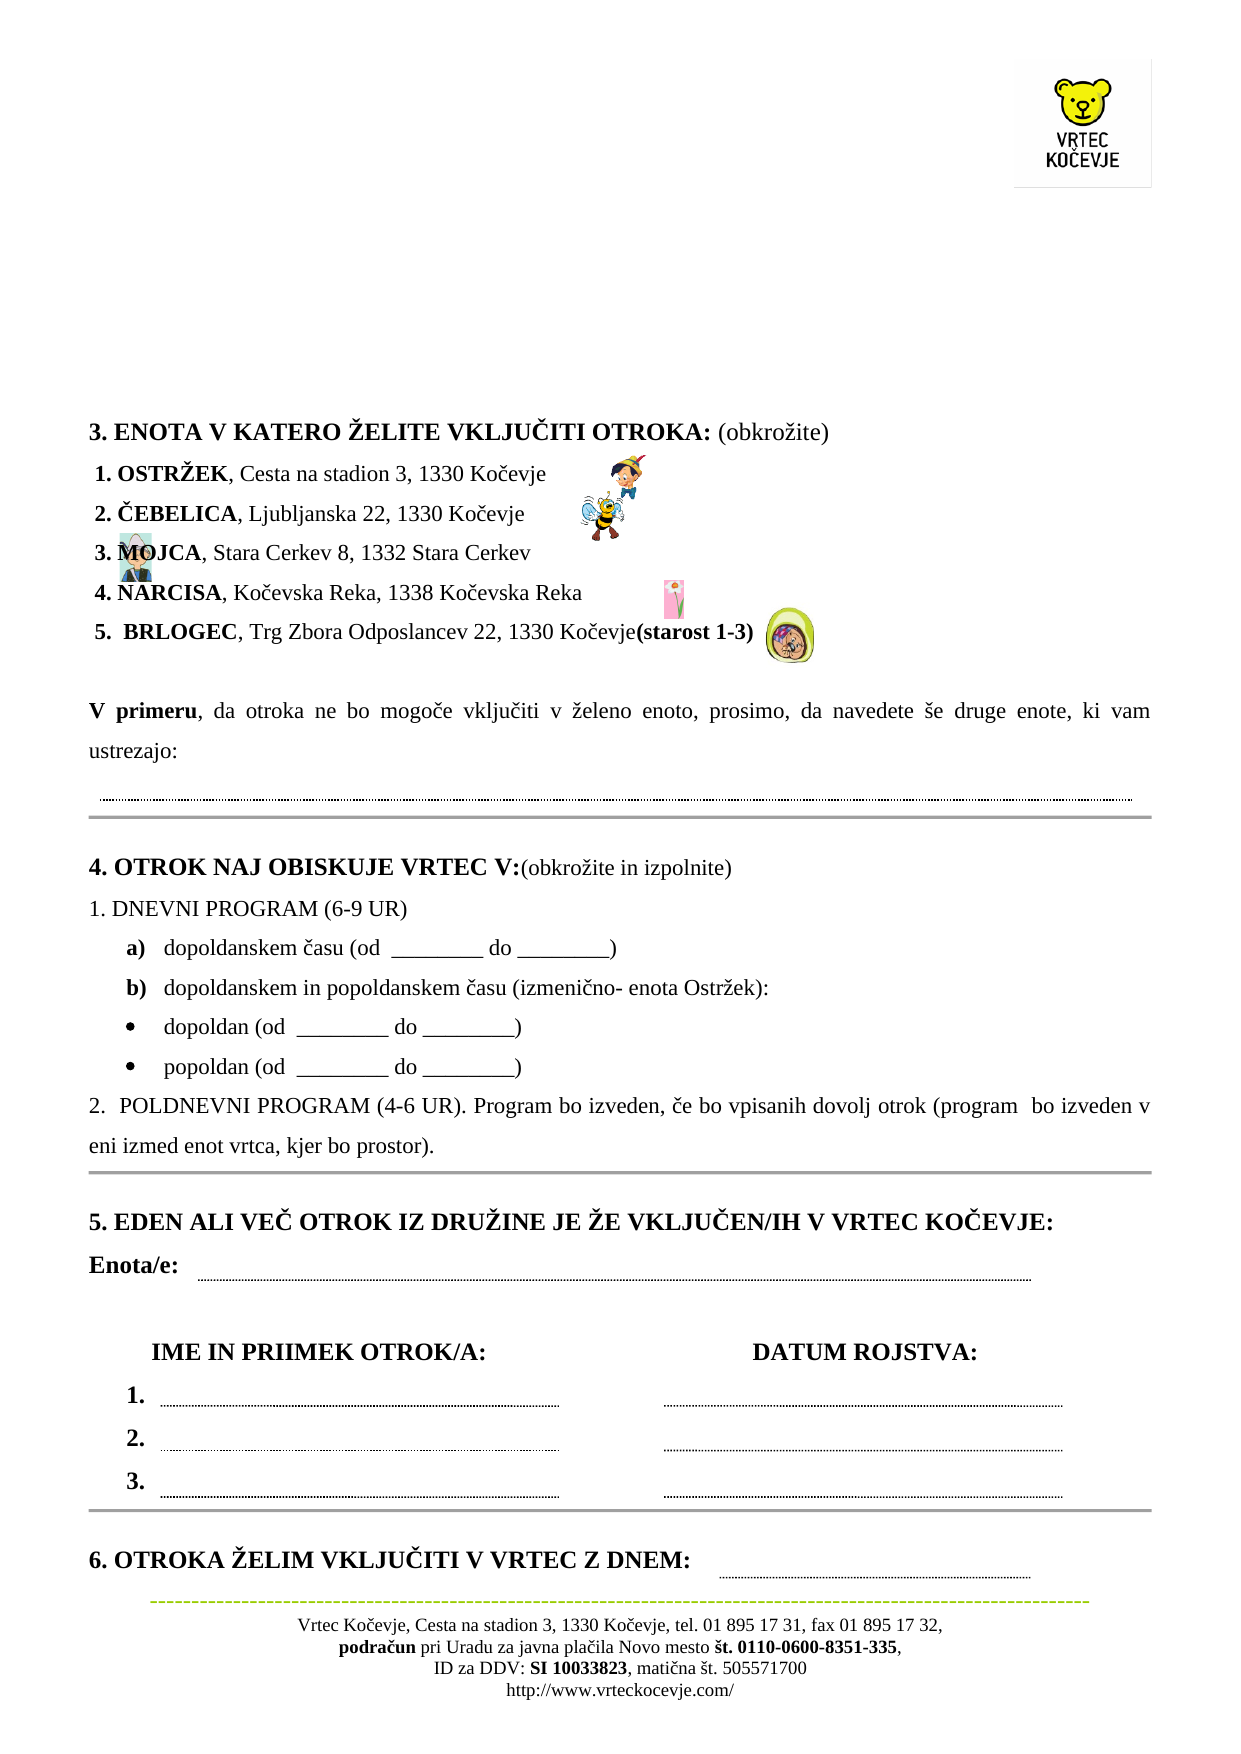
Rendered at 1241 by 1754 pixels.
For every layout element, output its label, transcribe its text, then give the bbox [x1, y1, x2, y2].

text IME IN PRIIMEK OTROK/A: DATUM ROJSTVA: [89, 1337, 1152, 1365]
text 1. OSTRŽEK, Cesta na stadion 3, 1330 Kočevje [89, 460, 1152, 487]
text 5. BRLOGEC, Trg Zbora Odposlancev 22, 1330 Kočevje(starost 1-3) [89, 618, 1152, 644]
list dopoldanskem in popoldanskem času (izmenično- enota Ostržek): [126, 974, 1152, 1000]
text V primeru, da otroka ne bo mogoče vključiti v želeno enoto, prosimo, da navedete še druge enote, ki vam ustrezajo: [89, 697, 1152, 763]
list dopoldan (od ________ do ________) [126, 1013, 1152, 1039]
text 5. EDEN ALI VEČ OTROK IZ DRUŽINE JE ŽE VKLJUČEN/IH V VRTEC KOČEVJE: [89, 1207, 1152, 1236]
text 2. ČEBELICA, Ljubljanska 22, 1330 Kočevje [89, 500, 1152, 526]
text 1. DNEVNI PROGRAM (6-9 UR) [89, 895, 1152, 921]
list dopoldanskem času (od ________ do ________) [126, 934, 1152, 961]
picture [119, 566, 152, 579]
picture [1014, 59, 1152, 188]
text Enota/e: [89, 1250, 1152, 1279]
picture [578, 487, 649, 500]
picture [119, 533, 152, 539]
text 3. ENOTA V KATERO ŽELITE VKLJUČITI OTROKA: (obkrožite) [89, 417, 1152, 446]
picture [608, 453, 649, 460]
picture [664, 605, 684, 618]
list popoldan (od ________ do ________) [126, 1053, 1152, 1079]
text 6. OTROKA ŽELIM VKLJUČITI V VRTEC Z DNEM: [89, 1545, 1152, 1574]
picture [578, 526, 627, 539]
text 3. MOJCA, Stara Cerkev 8, 1332 Stara Cerkev [89, 539, 1152, 566]
text 4. NARCISA, Kočevska Reka, 1338 Kočevska Reka [89, 579, 1152, 605]
text 4. OTROK NAJ OBISKUJE VRTEC V:(obkrožite in izpolnite) [89, 852, 1152, 880]
text 2. POLDNEVNI PROGRAM (4-6 UR). Program bo izveden, če bo vpisanih dovolj otrok (program bo izveden v eni izmed enot vrtca, kjer bo prostor). [89, 1092, 1152, 1158]
picture [765, 644, 814, 668]
picture [765, 605, 814, 618]
